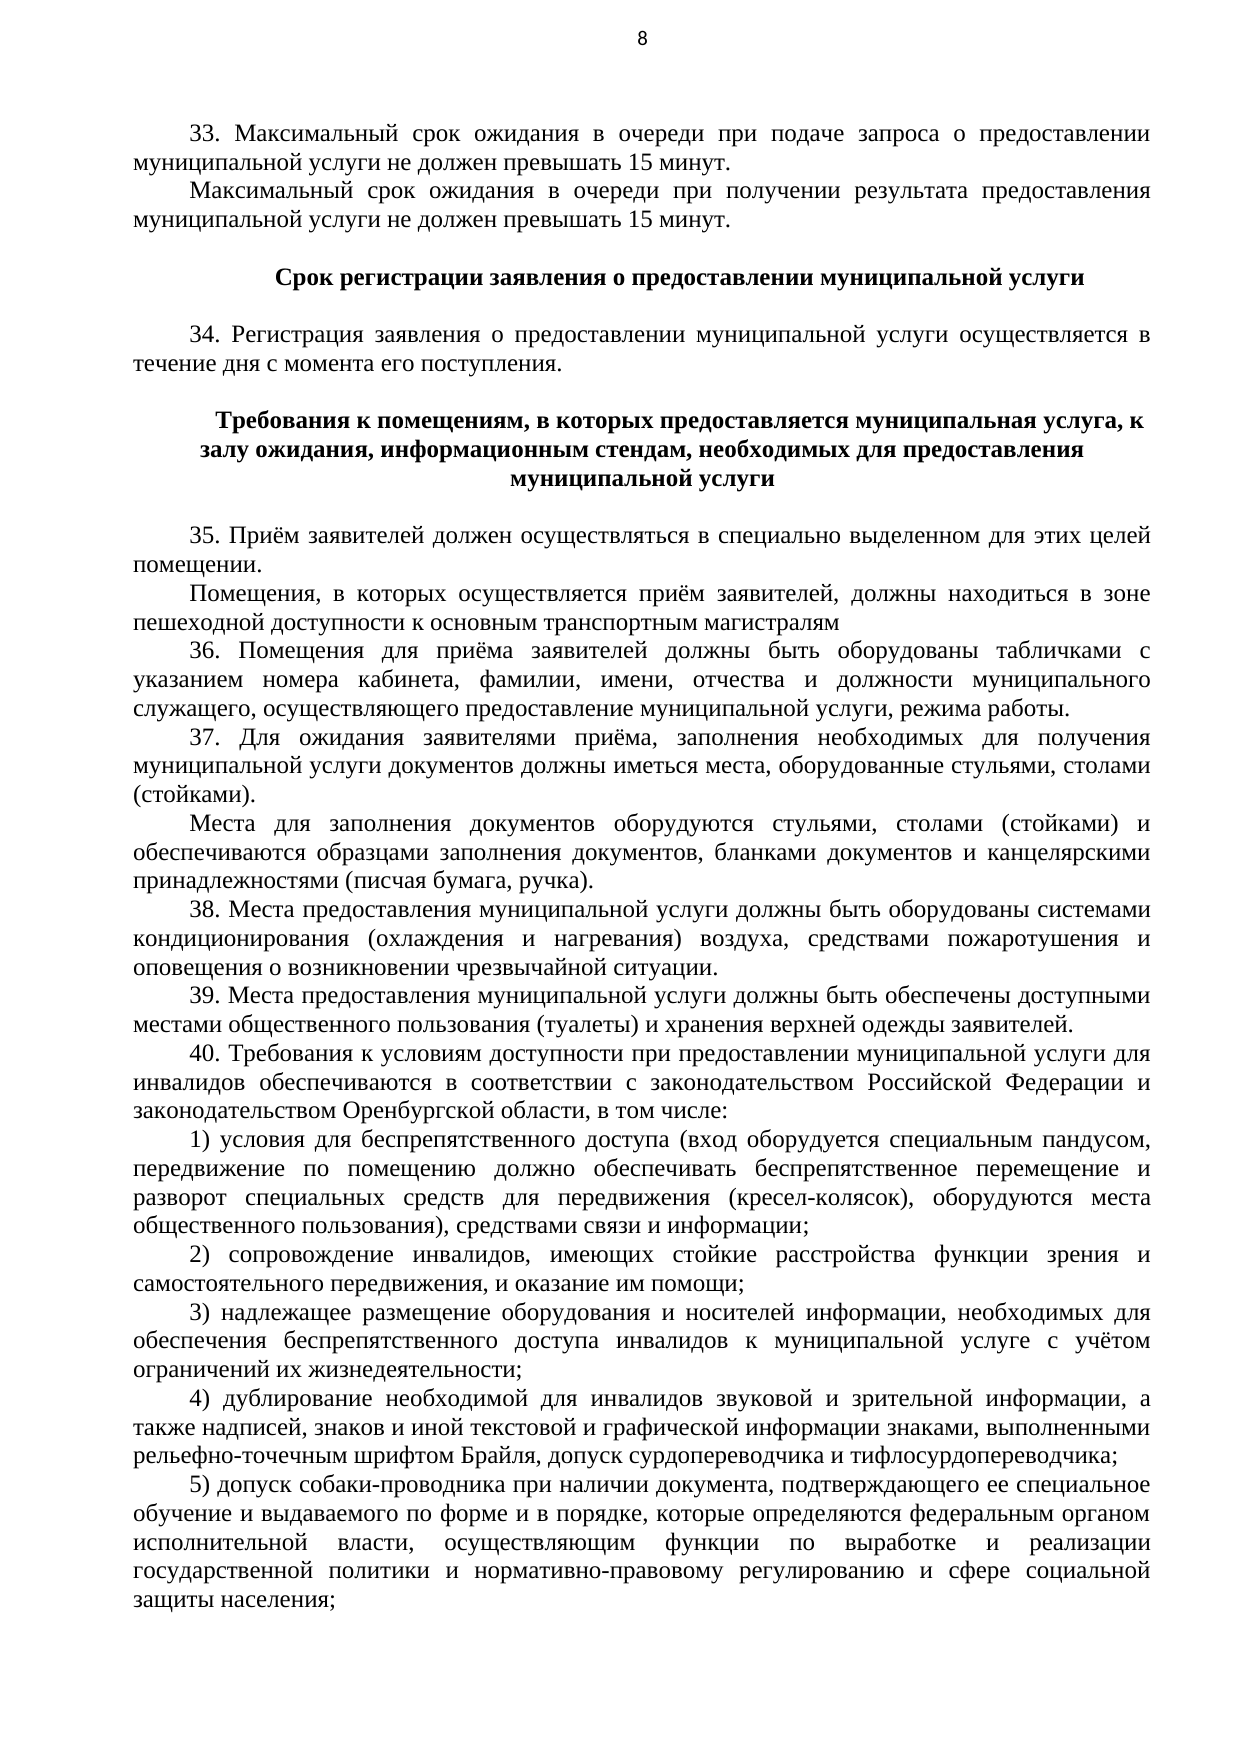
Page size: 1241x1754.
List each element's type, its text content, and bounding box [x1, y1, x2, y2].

text 3) надлежащее размещение оборудования и носителей информации, необходимых для обеспечения беспрепятственного доступа инвалидов к муниципальной услуге с учётом ограничений их жизнедеятельности; [133, 1297, 1152, 1383]
text 40. Требования к условиям доступности при предоставлении муниципальной услуги для инвалидов обеспечиваются в соответствии с законодательством Российской Федерации и законодательством Оренбургской области, в том числе: [133, 1038, 1152, 1124]
text 34. Регистрация заявления о предоставлении муниципальной услуги осуществляется в течение дня с момента его поступления. [133, 319, 1152, 377]
text Срок регистрации заявления о предоставлении муниципальной услуги [133, 262, 1152, 291]
text 33. Максимальный срок ожидания в очереди при подаче запроса о предоставлении муниципальной услуги не должен превышать 15 минут. [133, 118, 1152, 176]
text 2) сопровождение инвалидов, имеющих стойкие расстройства функции зрения и самостоятельного передвижения, и оказание им помощи; [133, 1239, 1152, 1297]
text 5) допуск собаки-проводника при наличии документа, подтверждающего ее специальное обучение и выдаваемого по форме и в порядке, которые определяются федеральным органом исполнительной власти, осуществляющим функции по выработке и реализации государственной политики и нормативно-правовому регулированию и сфере социальной защиты населения; [133, 1469, 1152, 1613]
text Требования к помещениям, в которых предоставляется муниципальная услуга, к залу ожидания, информационным стендам, необходимых для предоставления муниципальной услуги [133, 406, 1152, 492]
text 35. Приём заявителей должен осуществляться в специально выделенном для этих целей помещении. [133, 521, 1152, 578]
text 1) условия для беспрепятственного доступа (вход оборудуется специальным пандусом, передвижение по помещению должно обеспечивать беспрепятственное перемещение и разворот специальных средств для передвижения (кресел-колясок), оборудуются места общественного пользования), средствами связи и информации; [133, 1124, 1152, 1239]
text Максимальный срок ожидания в очереди при получении результата предоставления муниципальной услуги не должен превышать 15 минут. [133, 176, 1152, 233]
text 37. Для ожидания заявителями приёма, заполнения необходимых для получения муниципальной услуги документов должны иметься места, оборудованные стульями, столами (стойками). [133, 722, 1152, 808]
text 4) дублирование необходимой для инвалидов звуковой и зрительной информации, а также надписей, знаков и иной текстовой и графической информации знаками, выполненными рельефно-точечным шрифтом Брайля, допуск сурдопереводчика и тифлосурдопереводчика; [133, 1383, 1152, 1469]
text Места для заполнения документов оборудуются стульями, столами (стойками) и обеспечиваются образцами заполнения документов, бланками документов и канцелярскими принадлежностями (писчая бумага, ручка). [133, 808, 1152, 894]
text 38. Места предоставления муниципальной услуги должны быть оборудованы системами кондиционирования (охлаждения и нагревания) воздуха, средствами пожаротушения и оповещения о возникновении чрезвычайной ситуации. [133, 894, 1152, 981]
text Помещения, в которых осуществляется приём заявителей, должны находиться в зоне пешеходной доступности к основным транспортным магистралям [133, 578, 1152, 636]
text 36. Помещения для приёма заявителей должны быть оборудованы табличками с указанием номера кабинета, фамилии, имени, отчества и должности муниципального служащего, осуществляющего предоставление муниципальной услуги, режима работы. [133, 636, 1152, 722]
text 39. Места предоставления муниципальной услуги должны быть обеспечены доступными местами общественного пользования (туалеты) и хранения верхней одежды заявителей. [133, 981, 1152, 1038]
